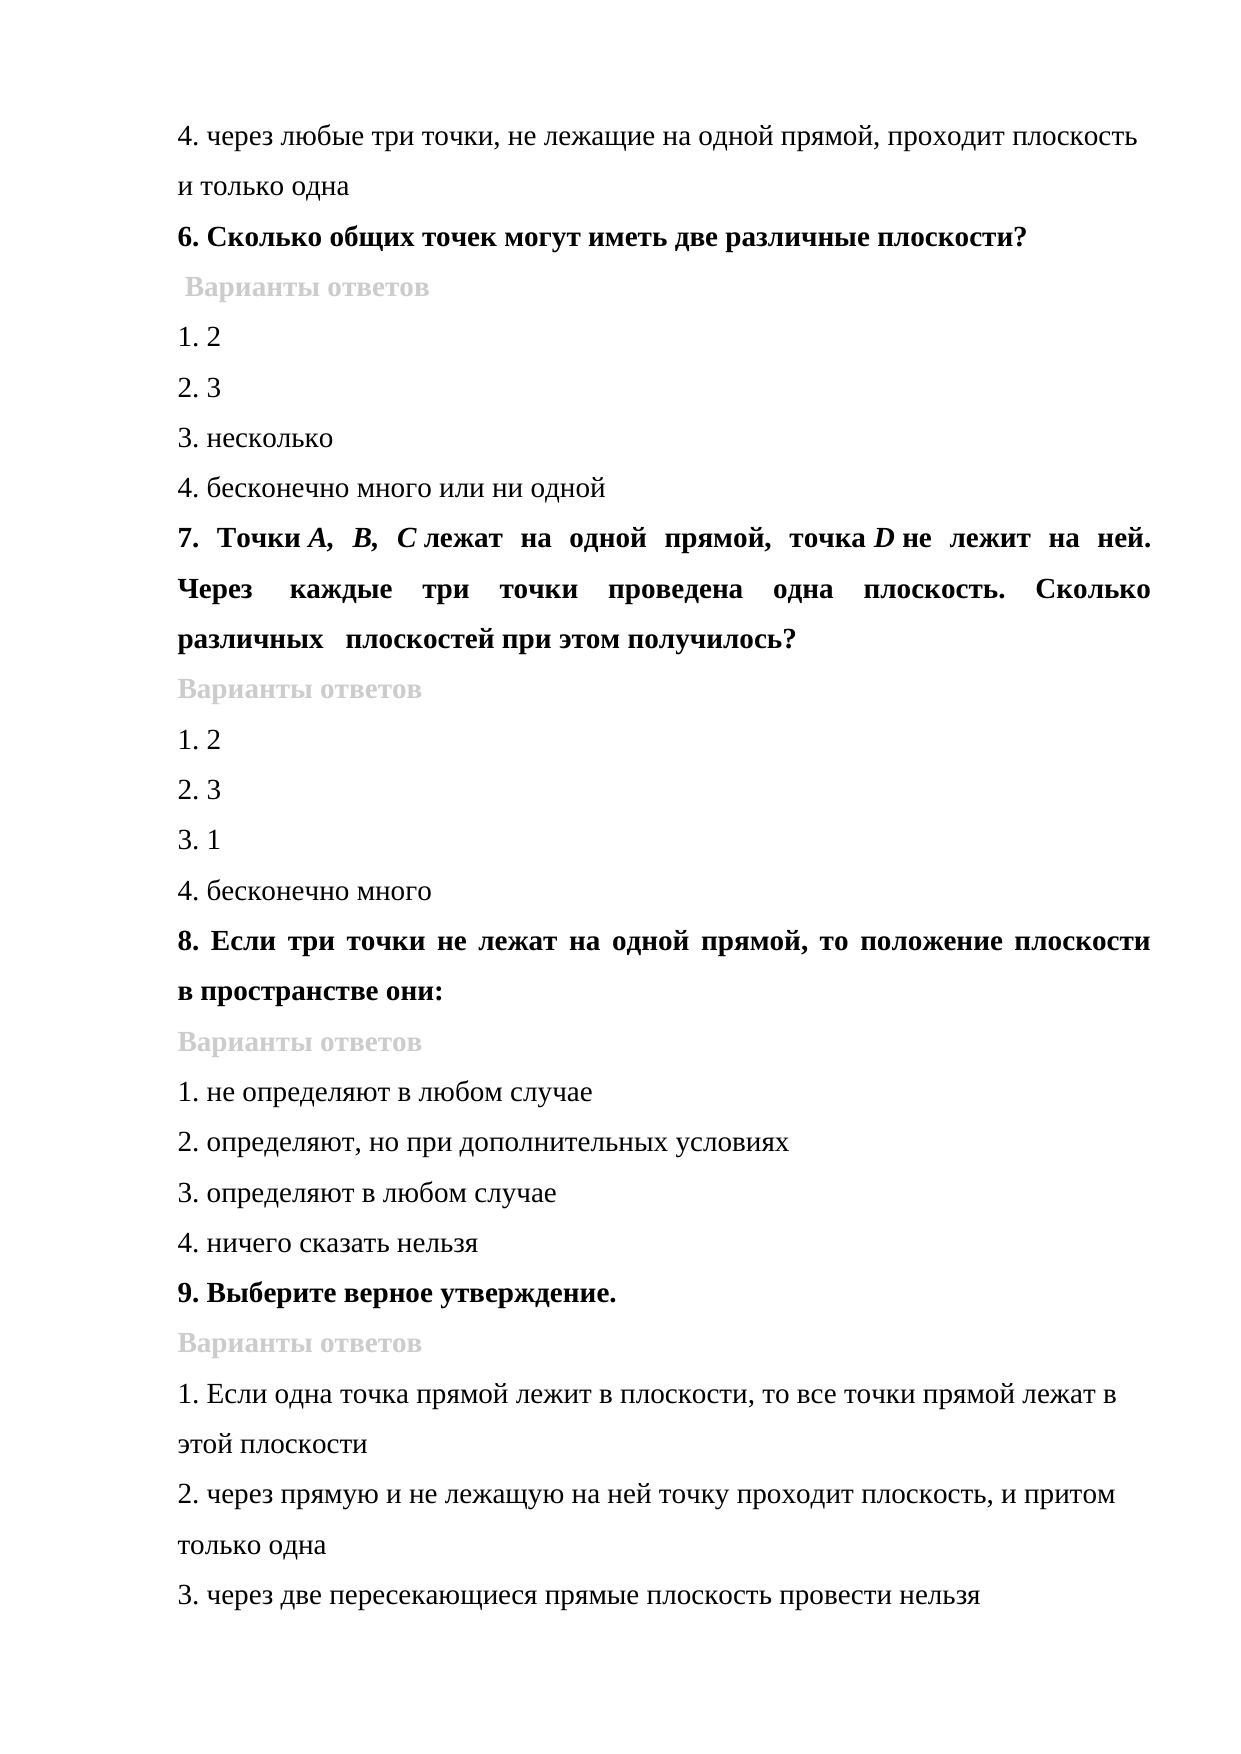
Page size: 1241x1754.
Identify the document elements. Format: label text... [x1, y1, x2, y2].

text 4. бесконечно много [177, 873, 1152, 906]
text 3. через две пересекающиеся прямые плоскость провести нельзя [177, 1577, 1152, 1611]
text 1. 2 [177, 722, 1152, 755]
text 1. 2 [177, 319, 1152, 353]
text 6. Сколько общих точек могут иметь две различные плоскости? [177, 219, 1152, 252]
text 4. через любые три точки, не лежащие на одной прямой, проходит плоскость и только одна [177, 118, 1152, 202]
text 8. Если три точки не лежат на одной прямой, то положение плоскости в пространстве они: [177, 923, 1152, 1007]
text 3. несколько [177, 420, 1152, 453]
text 2. через прямую и не лежащую на ней точку проходит плоскость, и притом только одна [177, 1477, 1152, 1560]
text 2. определяют, но при дополнительных условиях [177, 1124, 1152, 1158]
text 9. Выберите верное утверждение. [177, 1275, 1152, 1309]
text 1. не определяют в любом случае [177, 1074, 1152, 1108]
text Варианты ответов [177, 269, 1152, 303]
text 1. Если одна точка прямой лежит в плоскости, то все точки прямой лежат в этой плоскости [177, 1376, 1152, 1460]
text 4. бесконечно много или ни одной [177, 470, 1152, 504]
text 2. 3 [177, 772, 1152, 806]
text 3. 1 [177, 822, 1152, 856]
text 2. 3 [177, 370, 1152, 403]
text Варианты ответов [177, 1024, 1152, 1057]
text Варианты ответов [177, 1326, 1152, 1359]
text 3. определяют в любом случае [177, 1175, 1152, 1208]
text Варианты ответов [177, 672, 1152, 705]
text 7. Точки А, В, С лежат на одной прямой, точка D не лежит на ней. Через каждые три точки проведена одна плоскость. Сколько различных плоскостей при этом получилось? [177, 521, 1152, 655]
text 4. ничего сказать нельзя [177, 1225, 1152, 1258]
